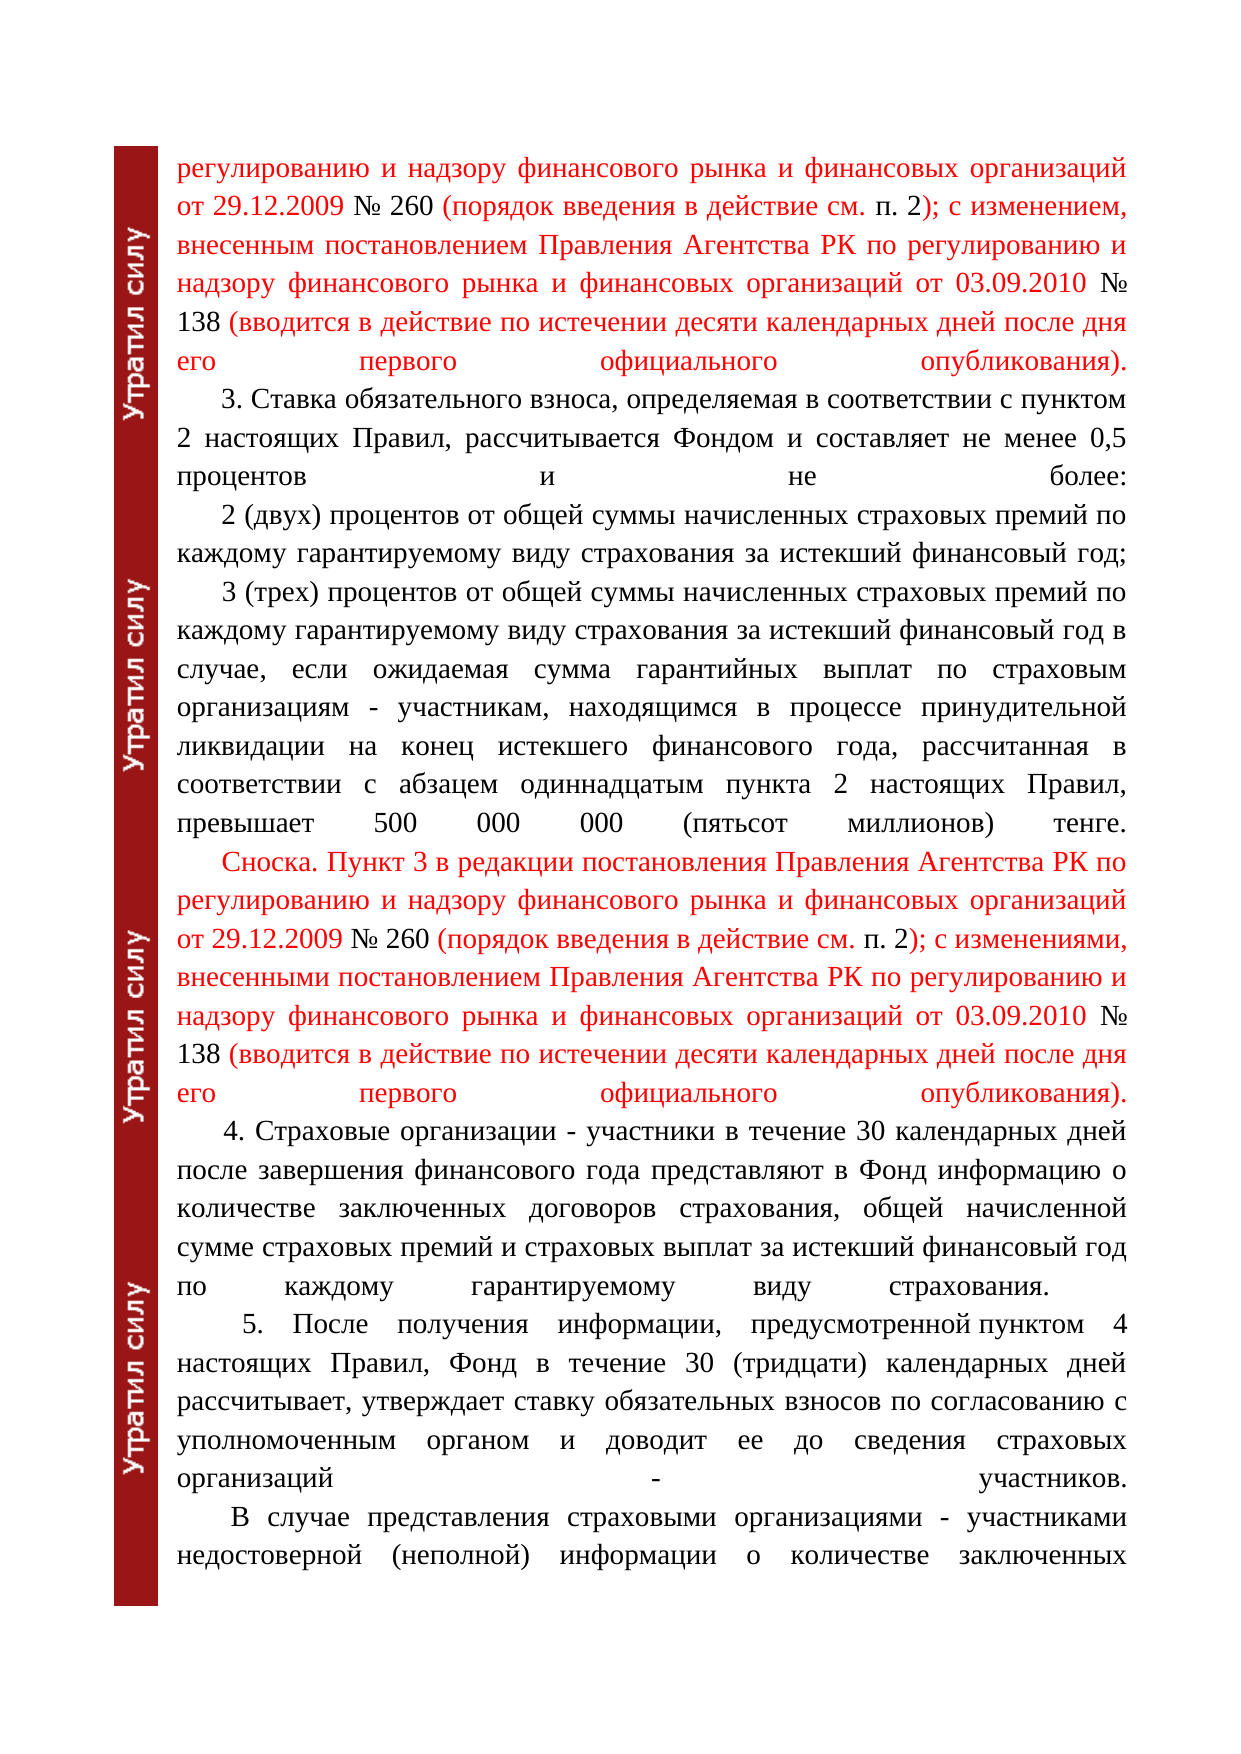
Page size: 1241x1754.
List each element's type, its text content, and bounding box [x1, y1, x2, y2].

picture [114, 1571, 158, 1606]
picture [114, 146, 158, 150]
